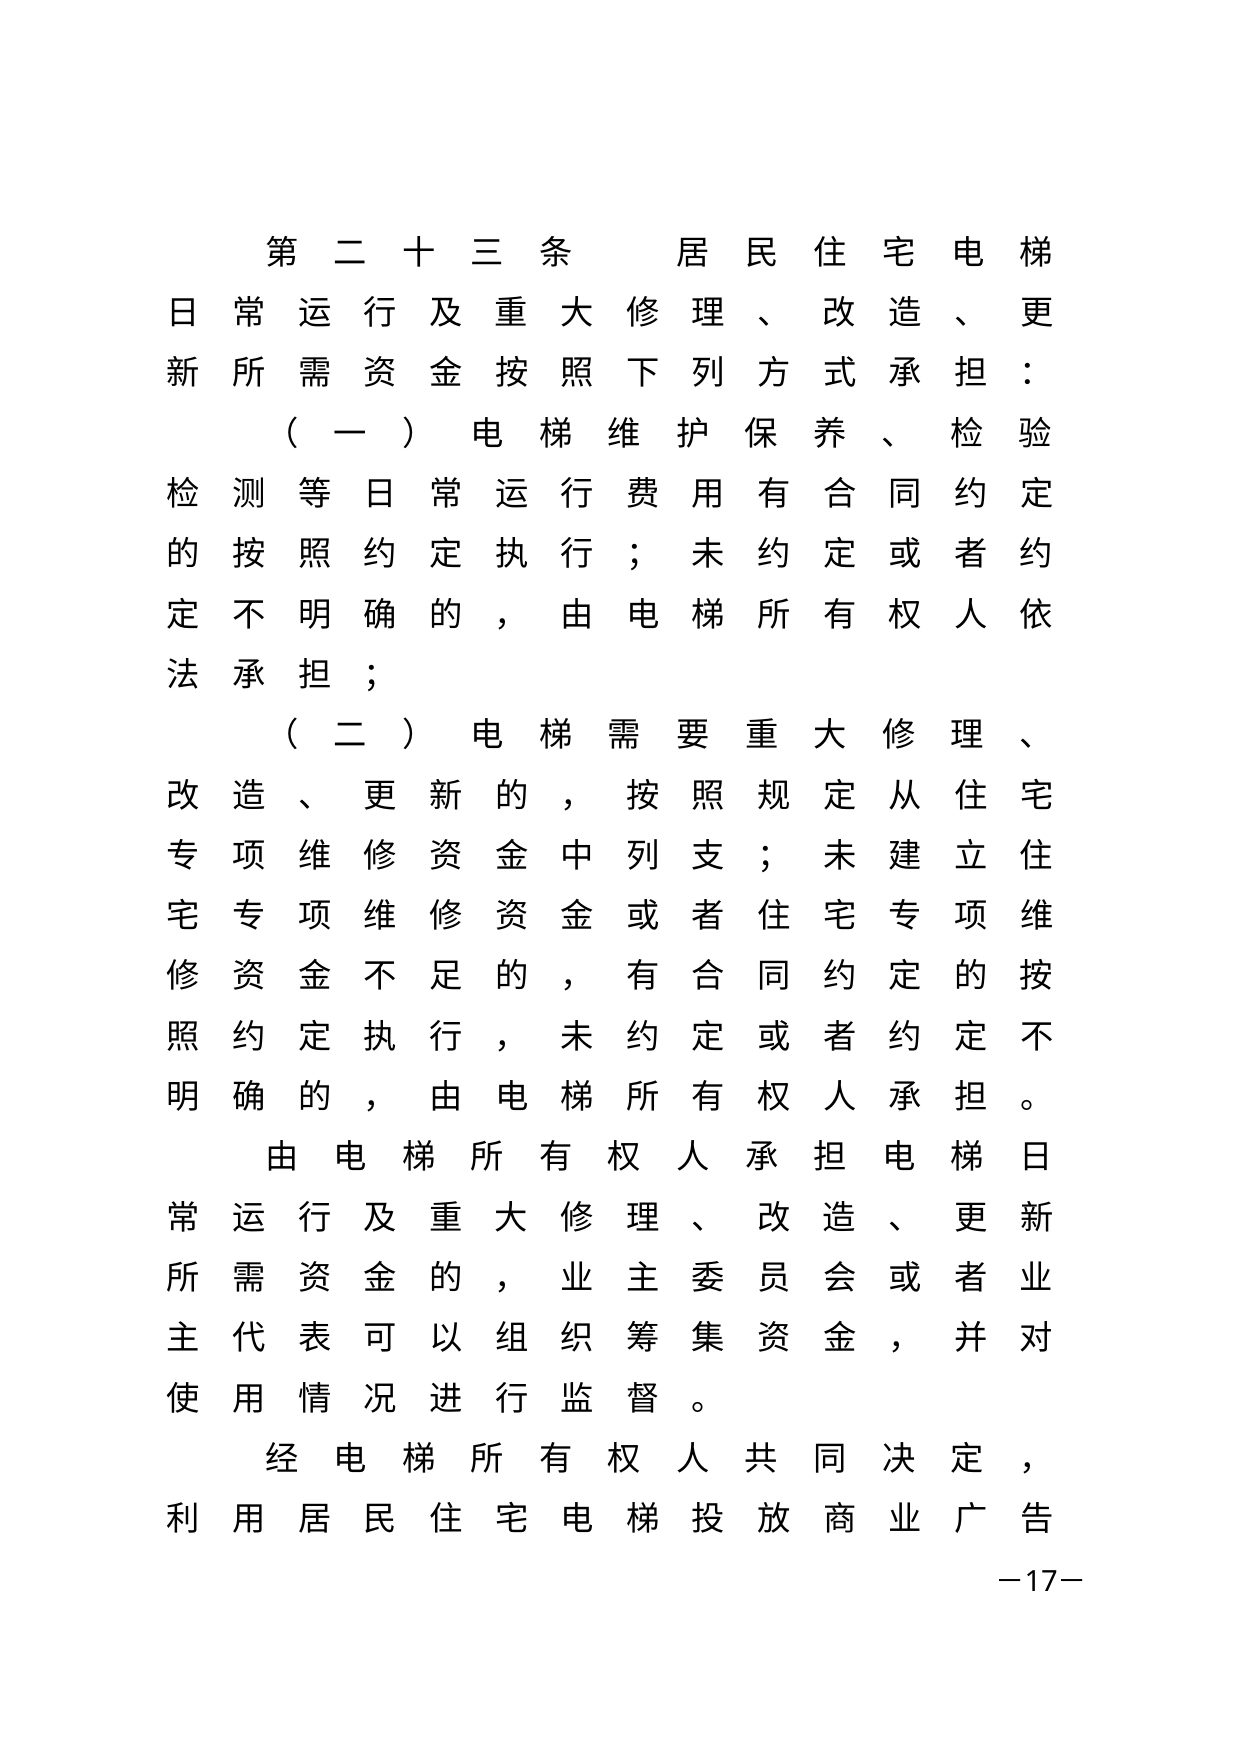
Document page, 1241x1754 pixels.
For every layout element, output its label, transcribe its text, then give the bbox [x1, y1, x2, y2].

text 经电梯所有权人共同决定，利用居民住宅电梯投放商业广告等收入可以优先用于电梯修理、改造、更新。 [167, 1426, 1085, 1546]
text 第二十三条 居民住宅电梯日常运行及重大修理、改造、更新所需资金按照下列方式承担： [167, 219, 1085, 400]
text 由电梯所有权人承担电梯日常运行及重大修理、改造、更新所需资金的，业主委员会或者业主代表可以组织筹集资金，并对使用情况进行监督。 [167, 1124, 1085, 1426]
text （一）电梯维护保养、检验检测等日常运行费用有合同约定的按照约定执行；未约定或者约定不明确的，由电梯所有权人依法承担； [167, 400, 1085, 702]
text （二）电梯需要重大修理、改造、更新的，按照规定从住宅专项维修资金中列支；未建立住宅专项维修资金或者住宅专项维修资金不足的，有合同约定的按照约定执行，未约定或者约定不明确的，由电梯所有权人承担。 [167, 702, 1085, 1124]
